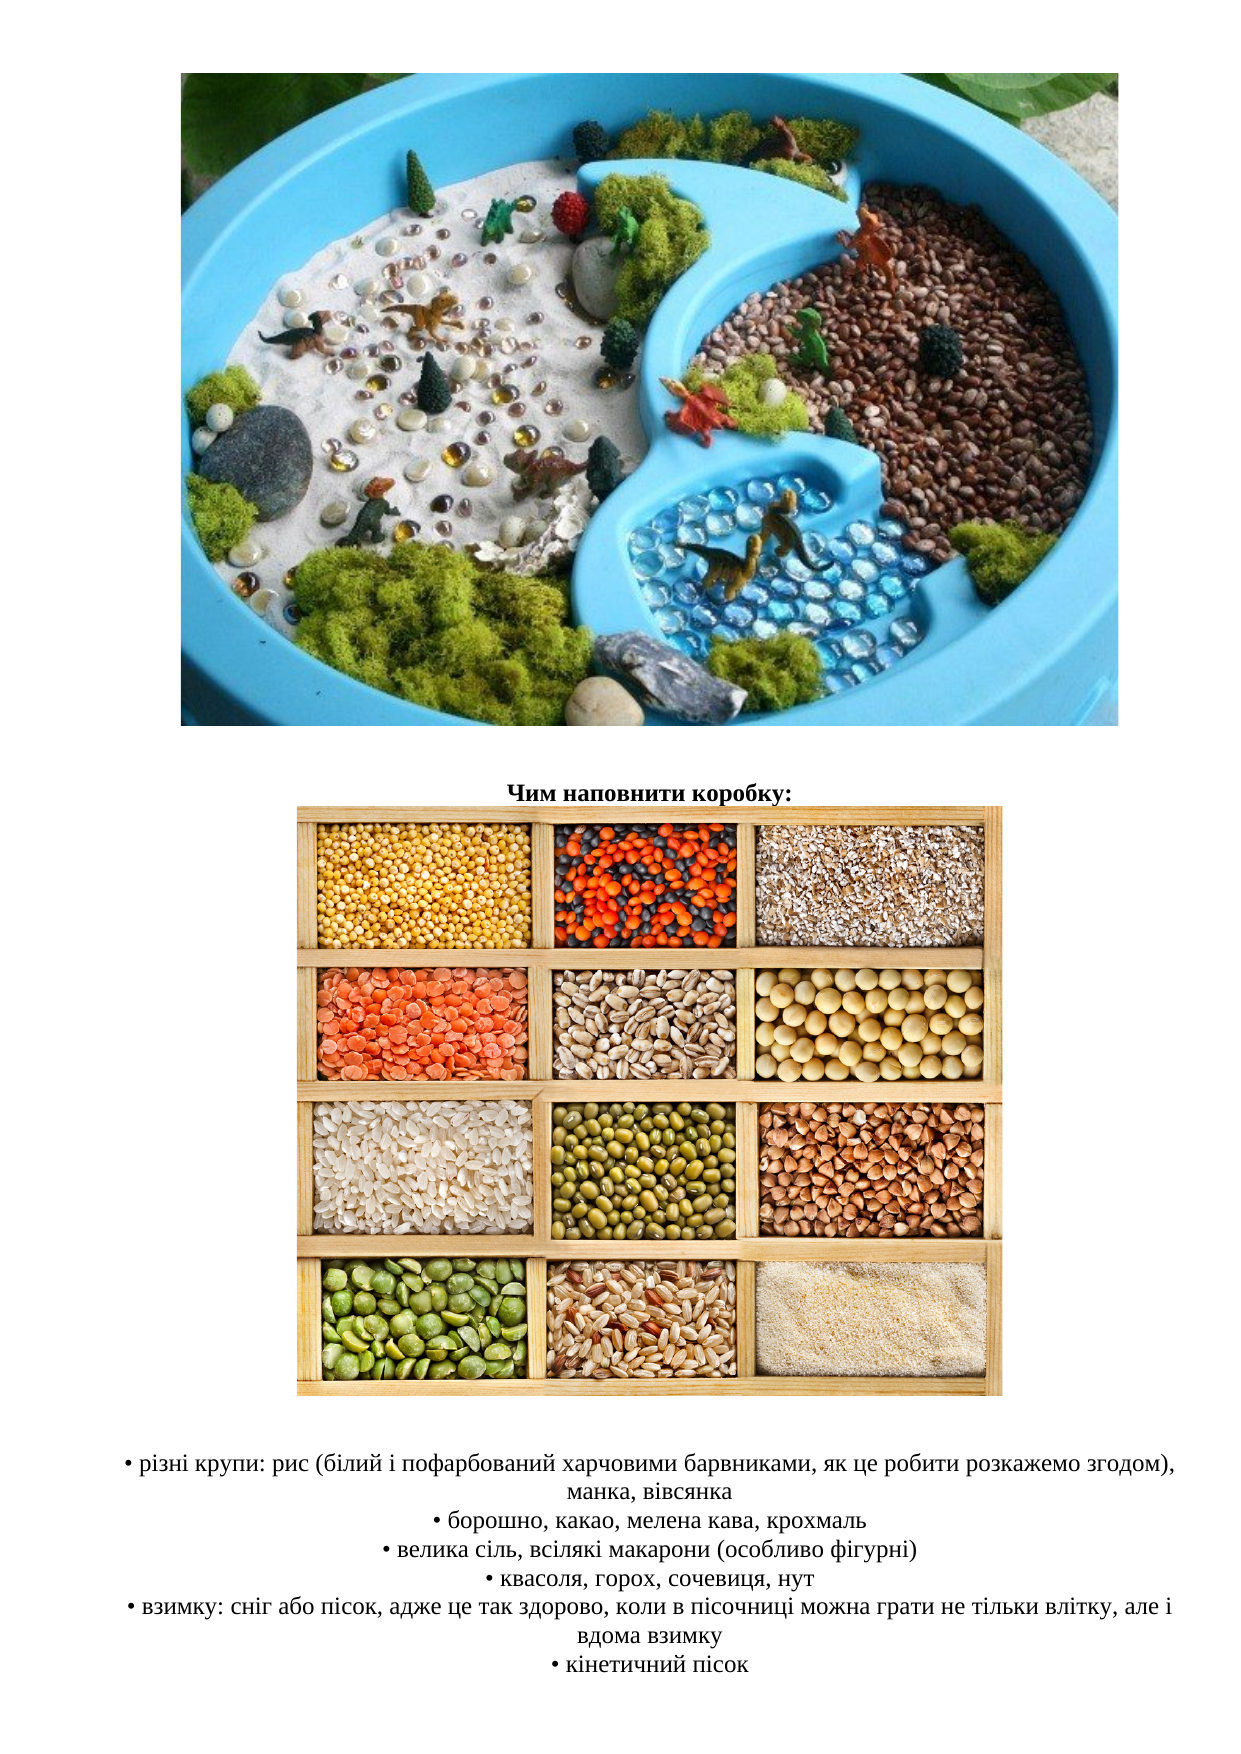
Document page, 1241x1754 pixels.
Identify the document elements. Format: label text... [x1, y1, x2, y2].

picture [296, 806, 1003, 1396]
subtitle Чим наповнити коробку: [118, 778, 1181, 806]
picture [180, 73, 1119, 726]
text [118, 1448, 1181, 1678]
